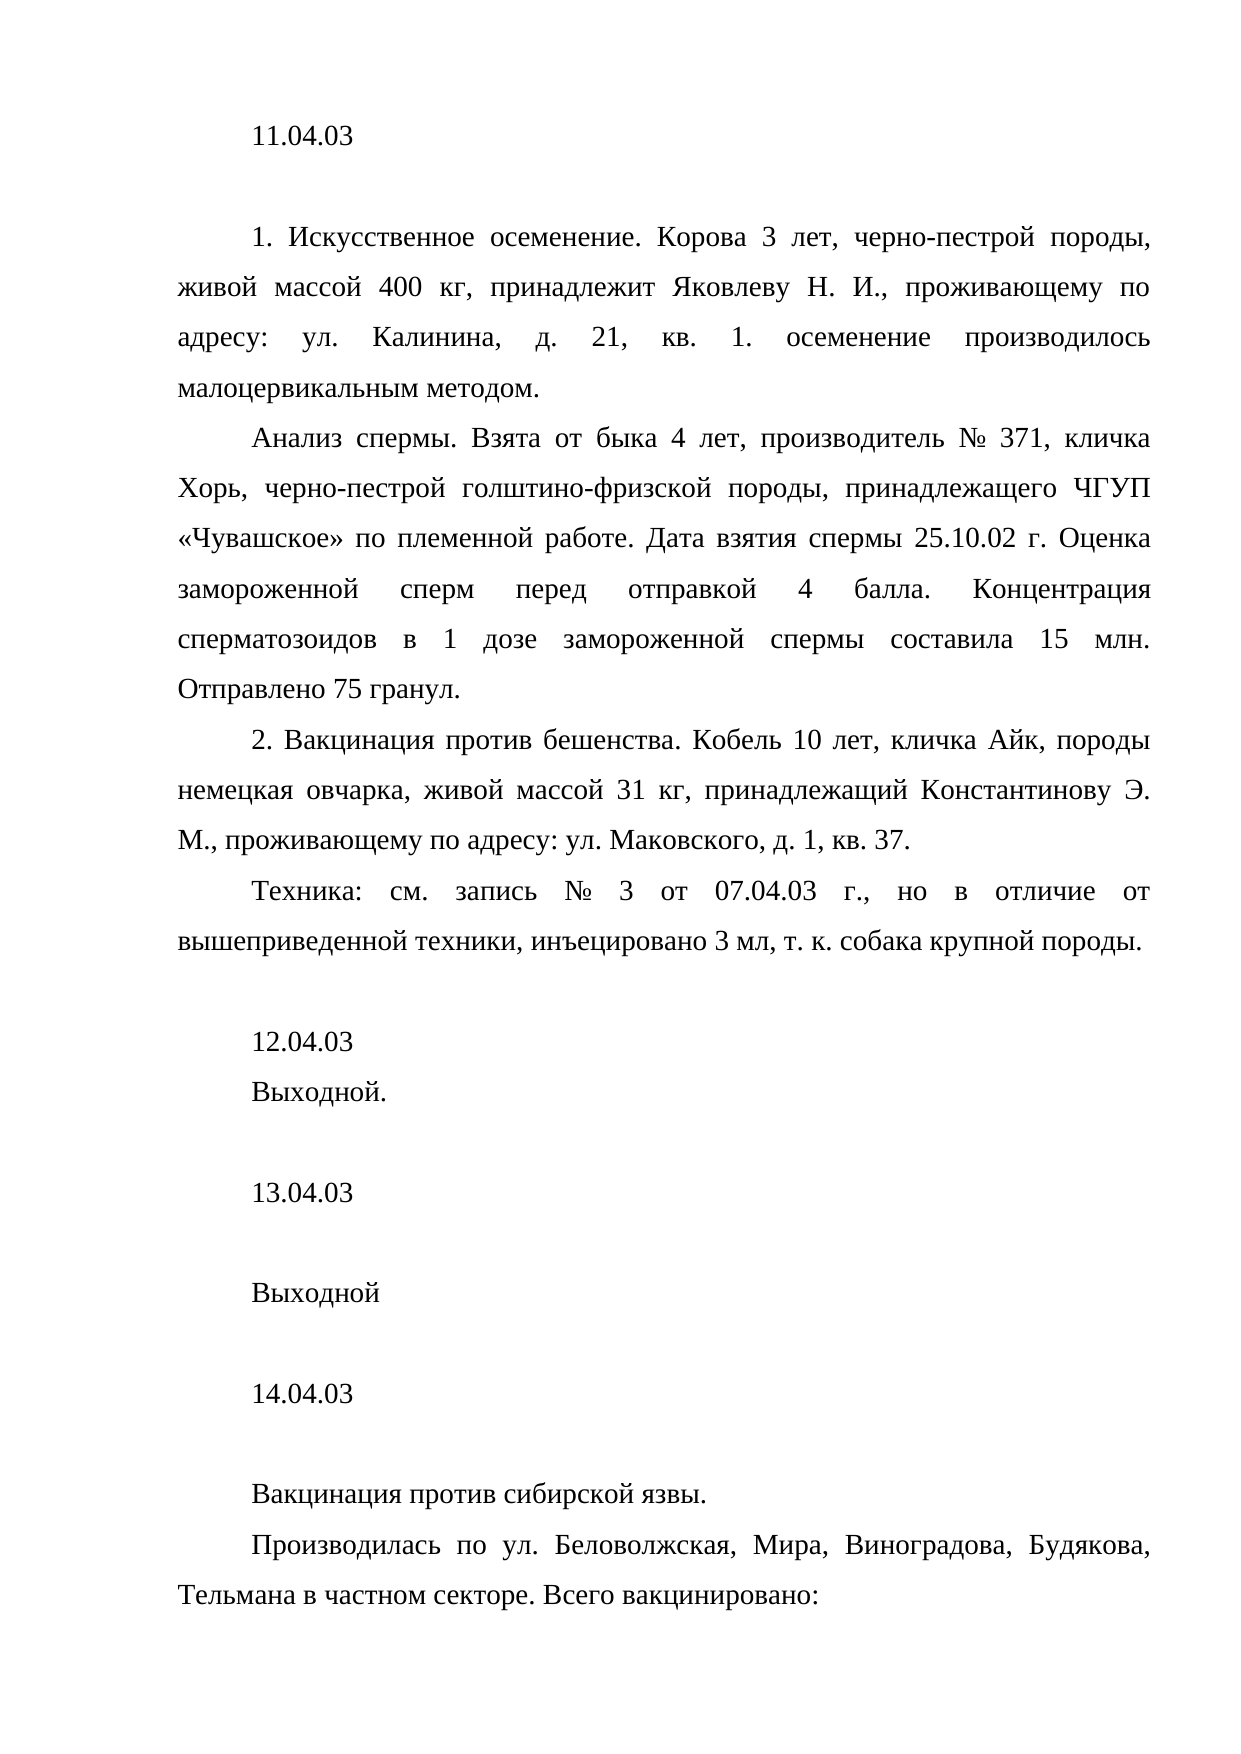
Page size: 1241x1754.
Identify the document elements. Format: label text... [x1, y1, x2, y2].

text Выходной [177, 1275, 1152, 1309]
text Производилась по ул. Беловолжская, Мира, Виноградова, Будякова, Тельмана в частном секторе. Всего вакцинировано: [177, 1527, 1152, 1611]
text 13.04.03 [177, 1175, 1152, 1208]
text Техника: см. запись № 3 от 07.04.03 г., но в отличие от вышеприведенной техники, инъецировано 3 мл, т. к. собака крупной породы. [177, 873, 1152, 957]
text 12.04.03 [177, 1024, 1152, 1057]
text 14.04.03 [177, 1376, 1152, 1409]
text 1. Искусственное осеменение. Корова 3 лет, черно-пестрой породы, живой массой 400 кг, принадлежит Яковлеву Н. И., проживающему по адресу: ул. Калинина, д. 21, кв. 1. осеменение производилось малоцервикальным методом. [177, 219, 1152, 403]
text 2. Вакцинация против бешенства. Кобель 10 лет, кличка Айк, породы немецкая овчарка, живой массой 31 кг, принадлежащий Константинову Э. М., проживающему по адресу: ул. Маковского, д. 1, кв. 37. [177, 722, 1152, 856]
text Выходной. [177, 1074, 1152, 1108]
text Анализ спермы. Взята от быка 4 лет, производитель № 371, кличка Хорь, черно-пестрой голштино-фризской породы, принадлежащего ЧГУП «Чувашское» по племенной работе. Дата взятия спермы 25.10.02 г. Оценка замороженной сперм перед отправкой 4 балла. Концентрация сперматозоидов в 1 дозе замороженной спермы составила 15 млн. Отправлено 75 гранул. [177, 420, 1152, 705]
text 11.04.03 [177, 118, 1152, 152]
text Вакцинация против сибирской язвы. [177, 1477, 1152, 1510]
